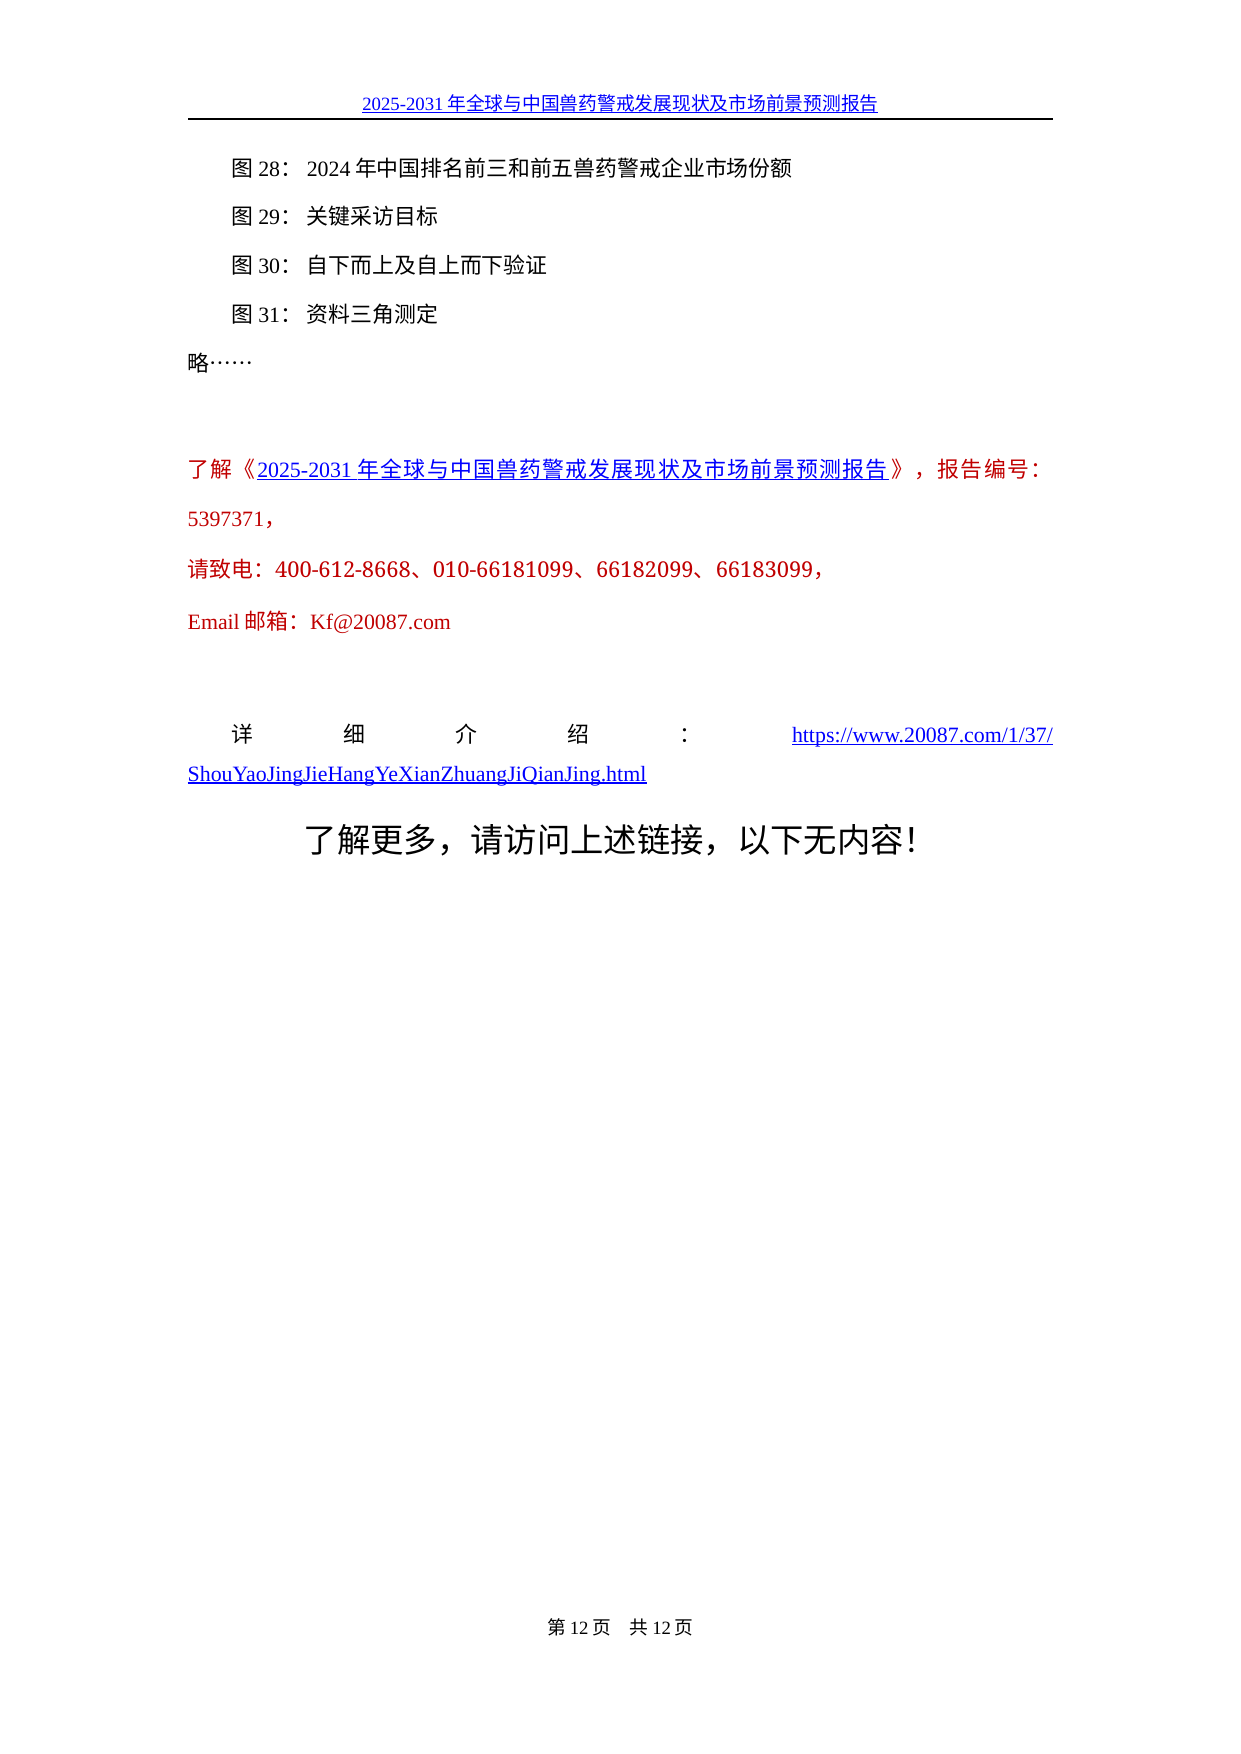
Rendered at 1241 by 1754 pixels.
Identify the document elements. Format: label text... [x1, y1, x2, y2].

text 请致电：400-612-8668、010-66181099、66182099、66183099， [187, 552, 1053, 584]
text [187, 150, 1053, 378]
title 了解更多，请访问上述链接，以下无内容！ [187, 805, 1053, 870]
text 了解《2025-2031年全球与中国兽药警戒发展现状及市场前景预测报告》，报告编号：5397371， [187, 452, 1053, 533]
text Email邮箱：Kf@20087.com [187, 603, 1053, 636]
text 详细介绍：https://www.20087.com/1/37/ShouYaoJingJieHangYeXianZhuangJiQianJing.html [187, 716, 1053, 789]
